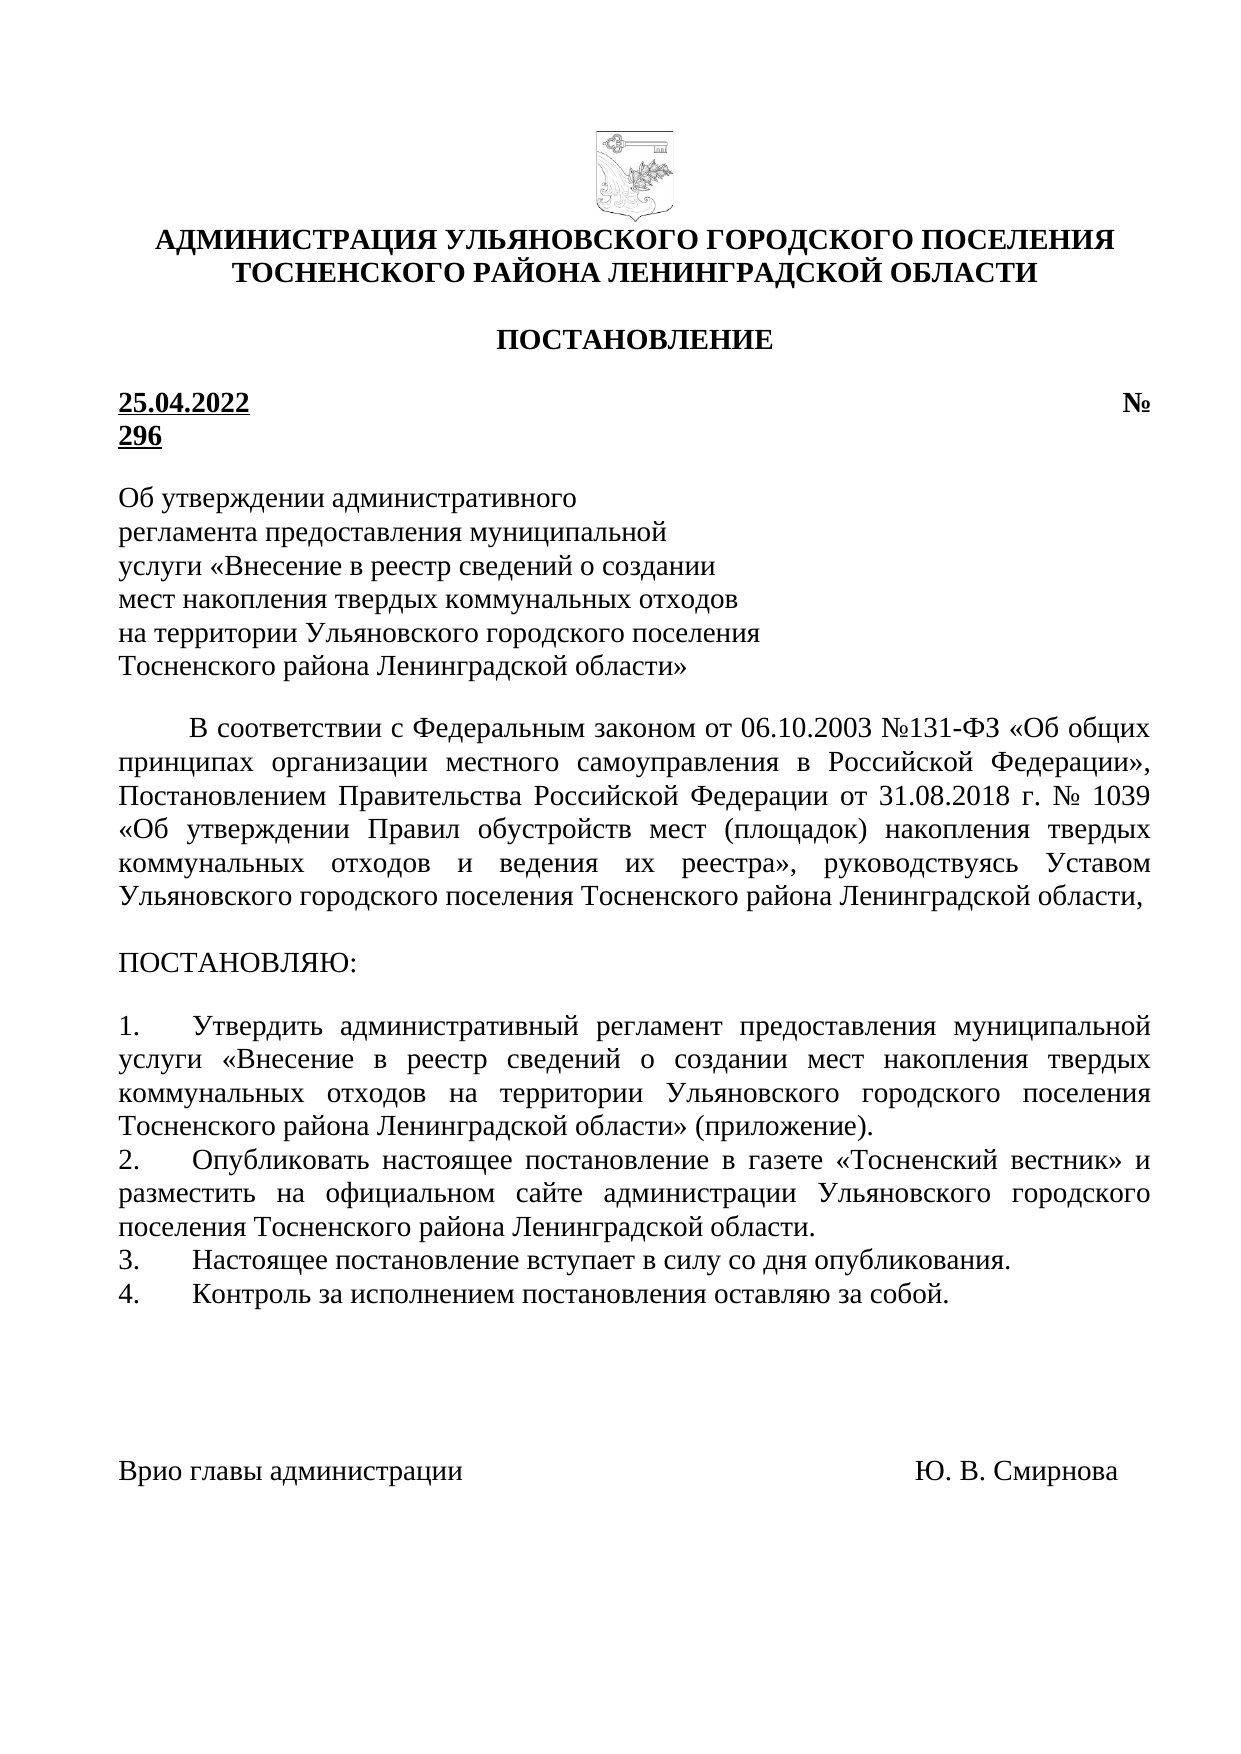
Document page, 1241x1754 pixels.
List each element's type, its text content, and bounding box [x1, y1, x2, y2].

text В соответствии с Федеральным законом от 06.10.2003 №131-ФЗ «Об общих принципах организации местного самоуправления в Российской Федерации», Постановлением Правительства Российской Федерации от 31.08.2018 г. № 1039 «Об утверждении Правил обустройств мест (площадок) накопления твердых коммунальных отходов и ведения их реестра», руководствуясь Уставом Ульяновского городского поселения Тосненского района Ленинградской области, [118, 711, 1152, 912]
text ПОСТАНОВЛЕНИЕ [118, 322, 1152, 356]
text 25.04.2022 № 296 [118, 385, 1152, 452]
list Контроль за исполнением постановления оставляю за собой. [118, 1276, 1152, 1309]
text Об утверждении административного [118, 481, 1152, 514]
list Утвердить административный регламент предоставления муниципальной услуги «Внесение в реестр сведений о создании мест накопления твердых коммунальных отходов на территории Ульяновского городского поселения Тосненского района Ленинградской области» (приложение). [118, 1008, 1152, 1142]
text ПОСТАНОВЛЯЮ: [118, 945, 1152, 979]
picture [596, 131, 674, 222]
text услуги «Внесение в реестр сведений о создании [118, 548, 1152, 581]
text Врио главы администрации Ю. В. Смирнова [118, 1453, 1152, 1487]
list Настоящее постановление вступает в силу со дня опубликования. [118, 1242, 1152, 1276]
text регламента предоставления муниципальной [118, 514, 1152, 548]
text на территории Ульяновского городского поселения [118, 615, 1152, 648]
list Опубликовать настоящее постановление в газете «Тосненский вестник» и разместить на официальном сайте администрации Ульяновского городского поселения Тосненского района Ленинградской области. [118, 1142, 1152, 1242]
text АДМИНИСТРАЦИЯ УЛЬЯНОВСКОГО ГОРОДСКОГО ПОСЕЛЕНИЯ ТОСНЕНСКОГО РАЙОНА ЛЕНИНГРАДСКОЙ ОБЛАСТИ [118, 222, 1152, 289]
text Тосненского района Ленинградской области» [118, 648, 1152, 682]
text мест накопления твердых коммунальных отходов [118, 581, 1152, 615]
